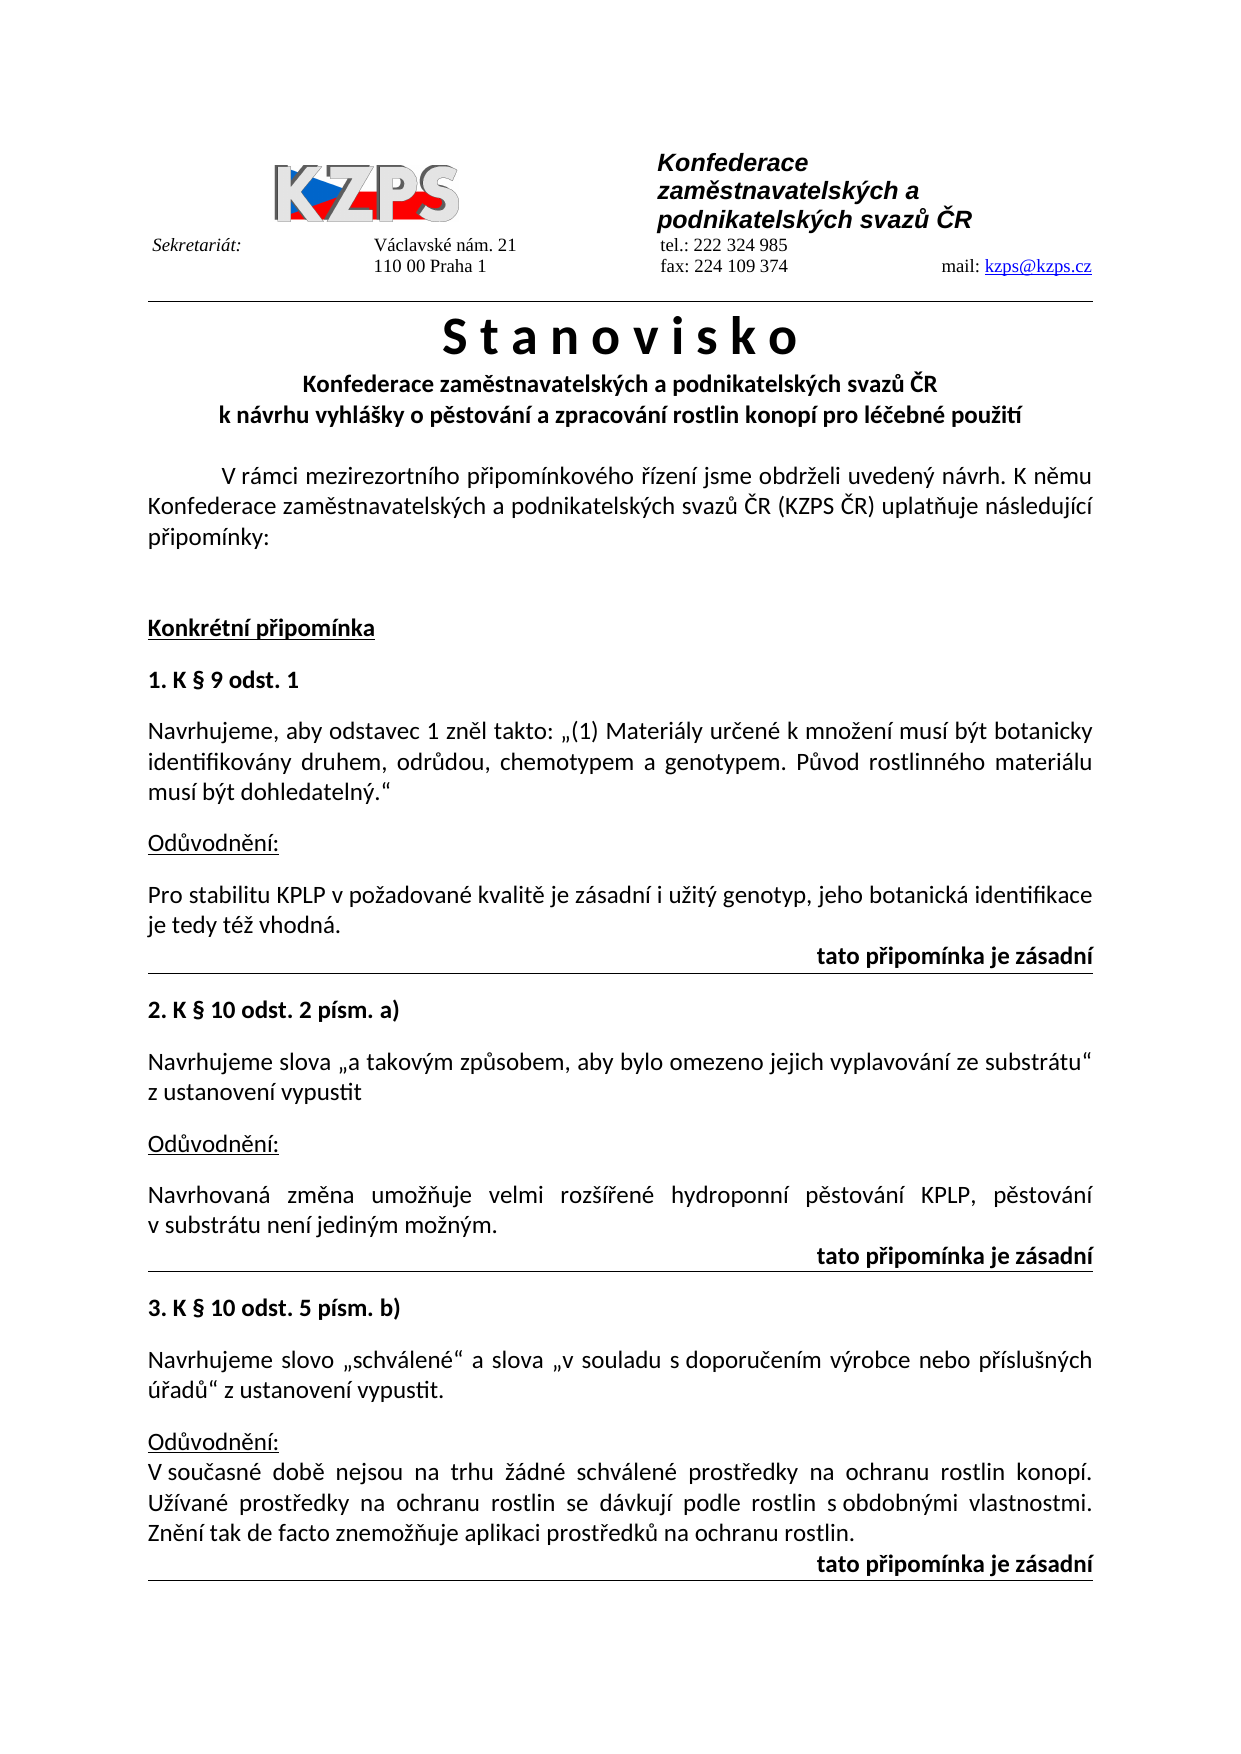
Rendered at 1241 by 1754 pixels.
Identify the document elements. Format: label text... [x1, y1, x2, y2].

text 2. K § 10 odst. 2 písm. a) [148, 994, 1093, 1025]
text Odůvodnění: [148, 828, 1093, 858]
text V současné době nejsou na trhu žádné schválené prostředky na ochranu rostlin konopí. Užívané prostředky na ochranu rostlin se dávkují podle rostlin s obdobnými vlastnostmi. Znění tak de facto znemožňuje aplikaci prostředků na ochranu rostlin. [148, 1456, 1093, 1548]
title Konfederace [657, 148, 1093, 176]
text tato připomínka je zásadní [148, 1548, 1093, 1580]
text Navrhujeme slovo „schválené“ a slova „v souladu s doporučením výrobce nebo příslušných úřadů“ z ustanovení vypustit. [148, 1344, 1093, 1405]
text Odůvodnění: [148, 1128, 1093, 1158]
text 3. K § 10 odst. 5 písm. b) [148, 1292, 1093, 1323]
text tato připomínka je zásadní [148, 1240, 1093, 1271]
title zaměstnavatelských a podnikatelských svazů ČR [657, 176, 1093, 234]
text Sekretariát: Václavské nám. 21 tel.: 222 324 985 [148, 234, 1093, 255]
text 1. K § 9 odst. 1 [148, 664, 1093, 694]
text 110 00 Praha 1 fax: 224 109 374 mail: kzps@kzps.cz [148, 255, 1093, 277]
text Odůvodnění: [148, 1426, 1093, 1456]
text Navrhujeme, aby odstavec 1 zněl takto: „(1) Materiály určené k množení musí být botanicky identifikovány druhem, odrůdou, chemotypem a genotypem. Původ rostlinného materiálu musí být dohledatelný.“ [148, 715, 1093, 807]
picture [270, 165, 459, 222]
text k návrhu vyhlášky o pěstování a zpracování rostlin konopí pro léčebné použití [148, 399, 1093, 429]
text Konkrétní připomínka [148, 612, 1093, 643]
text Pro stabilitu KPLP v požadované kvalitě je zásadní i užitý genotyp, jeho botanická identifikace je tedy též vhodná. [148, 879, 1093, 940]
text Navrhovaná změna umožňuje velmi rozšířené hydroponní pěstování KPLP, pěstování v substrátu není jediným možným. [148, 1179, 1093, 1240]
text Navrhujeme slova „a takovým způsobem, aby bylo omezeno jejich vyplavování ze substrátu“ z ustanovení vypustit [148, 1046, 1093, 1107]
text V rámci mezirezortního připomínkového řízení jsme obdrželi uvedený návrh. K němu Konfederace zaměstnavatelských a podnikatelských svazů ČR (KZPS ČR) uplatňuje následující připomínky: [148, 460, 1093, 551]
text tato připomínka je zásadní [148, 940, 1093, 973]
text S t a n o v i s k o [148, 302, 1093, 368]
text Konfederace zaměstnavatelských a podnikatelských svazů ČR [148, 368, 1093, 399]
